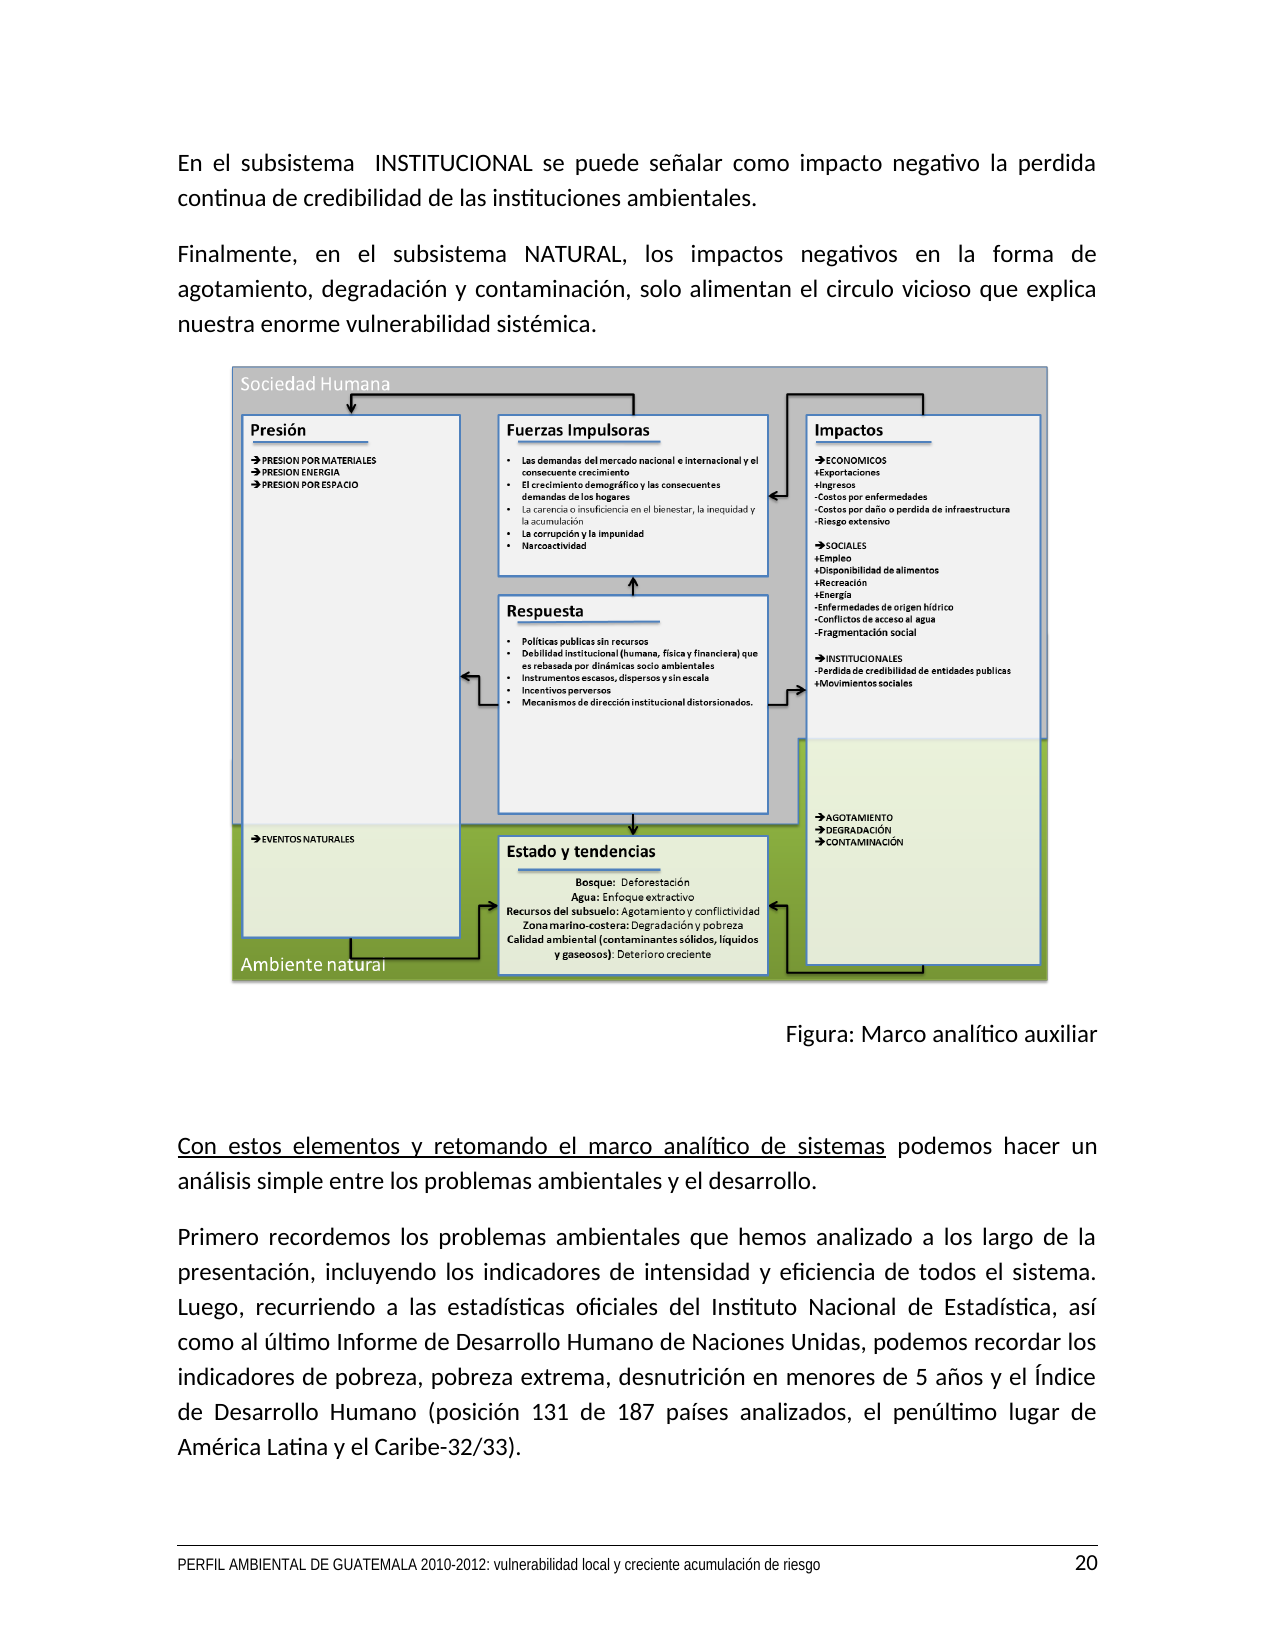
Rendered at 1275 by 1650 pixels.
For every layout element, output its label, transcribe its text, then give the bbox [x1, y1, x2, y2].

text Primero recordemos los problemas ambientales que hemos analizado a los largo de la presentación, incluyendo los indicadores de intensidad y eficiencia de todos el sistema. Luego, recurriendo a las estadísticas oficiales del Instituto Nacional de Estadística, así como al último Informe de Desarrollo Humano de Naciones Unidas, podemos recordar los indicadores de pobreza, pobreza extrema, desnutrición en menores de 5 años y el Índice de Desarrollo Humano (posición 131 de 187 países analizados, el penúltimo lugar de América Latina y el Caribe-32/33). [177, 1221, 1098, 1461]
text Con estos elementos y retomando el marco analítico de sistemas podemos hacer un análisis simple entre los problemas ambientales y el desarrollo. [177, 1130, 1098, 1196]
text Finalmente, en el subsistema NATURAL, los impactos negativos en la forma de agotamiento, degradación y contaminación, solo alimentan el circulo vicioso que explica nuestra enorme vulnerabilidad sistémica. [177, 238, 1098, 339]
text En el subsistema INSTITUCIONAL se puede señalar como impacto negativo la perdida continua de credibilidad de las instituciones ambientales. [177, 148, 1098, 213]
picture [224, 364, 1051, 994]
text Figura: Marco analítico auxiliar [177, 1018, 1098, 1049]
